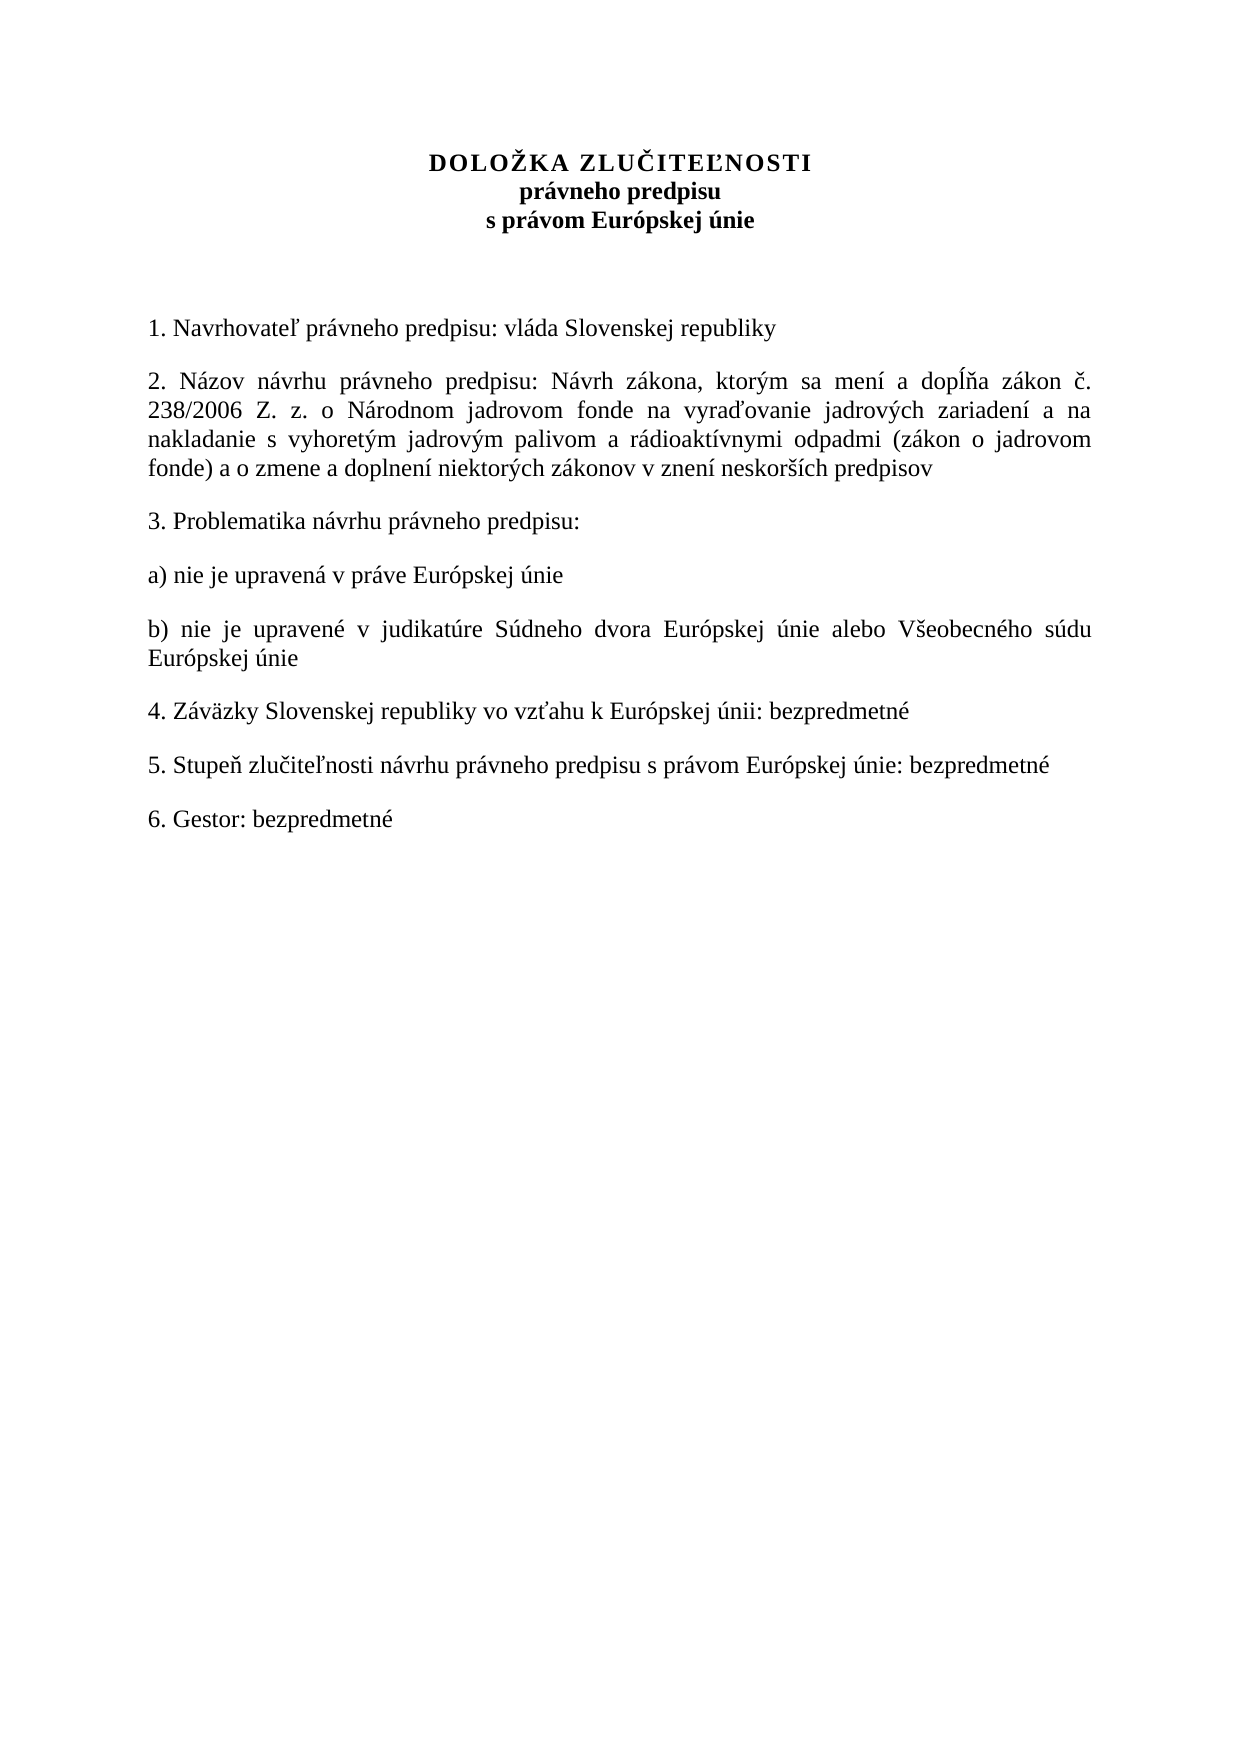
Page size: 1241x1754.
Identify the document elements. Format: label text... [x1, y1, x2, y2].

text 5. Stupeň zlučiteľnosti návrhu právneho predpisu s právom Európskej únie: bezpredmetné [148, 750, 1092, 779]
text 2. Názov návrhu právneho predpisu: Návrh zákona, ktorým sa mení a dopĺňa zákon č. 238/2006 Z. z. o Národnom jadrovom fonde na vyraďovanie jadrových zariadení a na nakladanie s vyhoretým jadrovým palivom a rádioaktívnymi odpadmi (zákon o jadrovom fonde) a o zmene a doplnení niektorých zákonov v znení neskorších predpisov [148, 366, 1092, 481]
text 1. Navrhovateľ právneho predpisu: vláda Slovenskej republiky [148, 313, 1092, 341]
text 6. Gestor: bezpredmetné [148, 804, 1092, 833]
text 3. Problematika návrhu právneho predpisu: [148, 506, 1092, 535]
text právneho predpisu [148, 176, 1092, 205]
text s právom Európskej únie [148, 205, 1092, 234]
text b) nie je upravené v judikatúre Súdneho dvora Európskej únie alebo Všeobecného súdu Európskej únie [148, 614, 1092, 671]
text 4. Záväzky Slovenskej republiky vo vzťahu k Európskej únii: bezpredmetné [148, 696, 1092, 725]
text DOLOŽKA ZLUČITEĽNOSTI [148, 148, 1092, 176]
text a) nie je upravená v práve Európskej únie [148, 560, 1092, 589]
